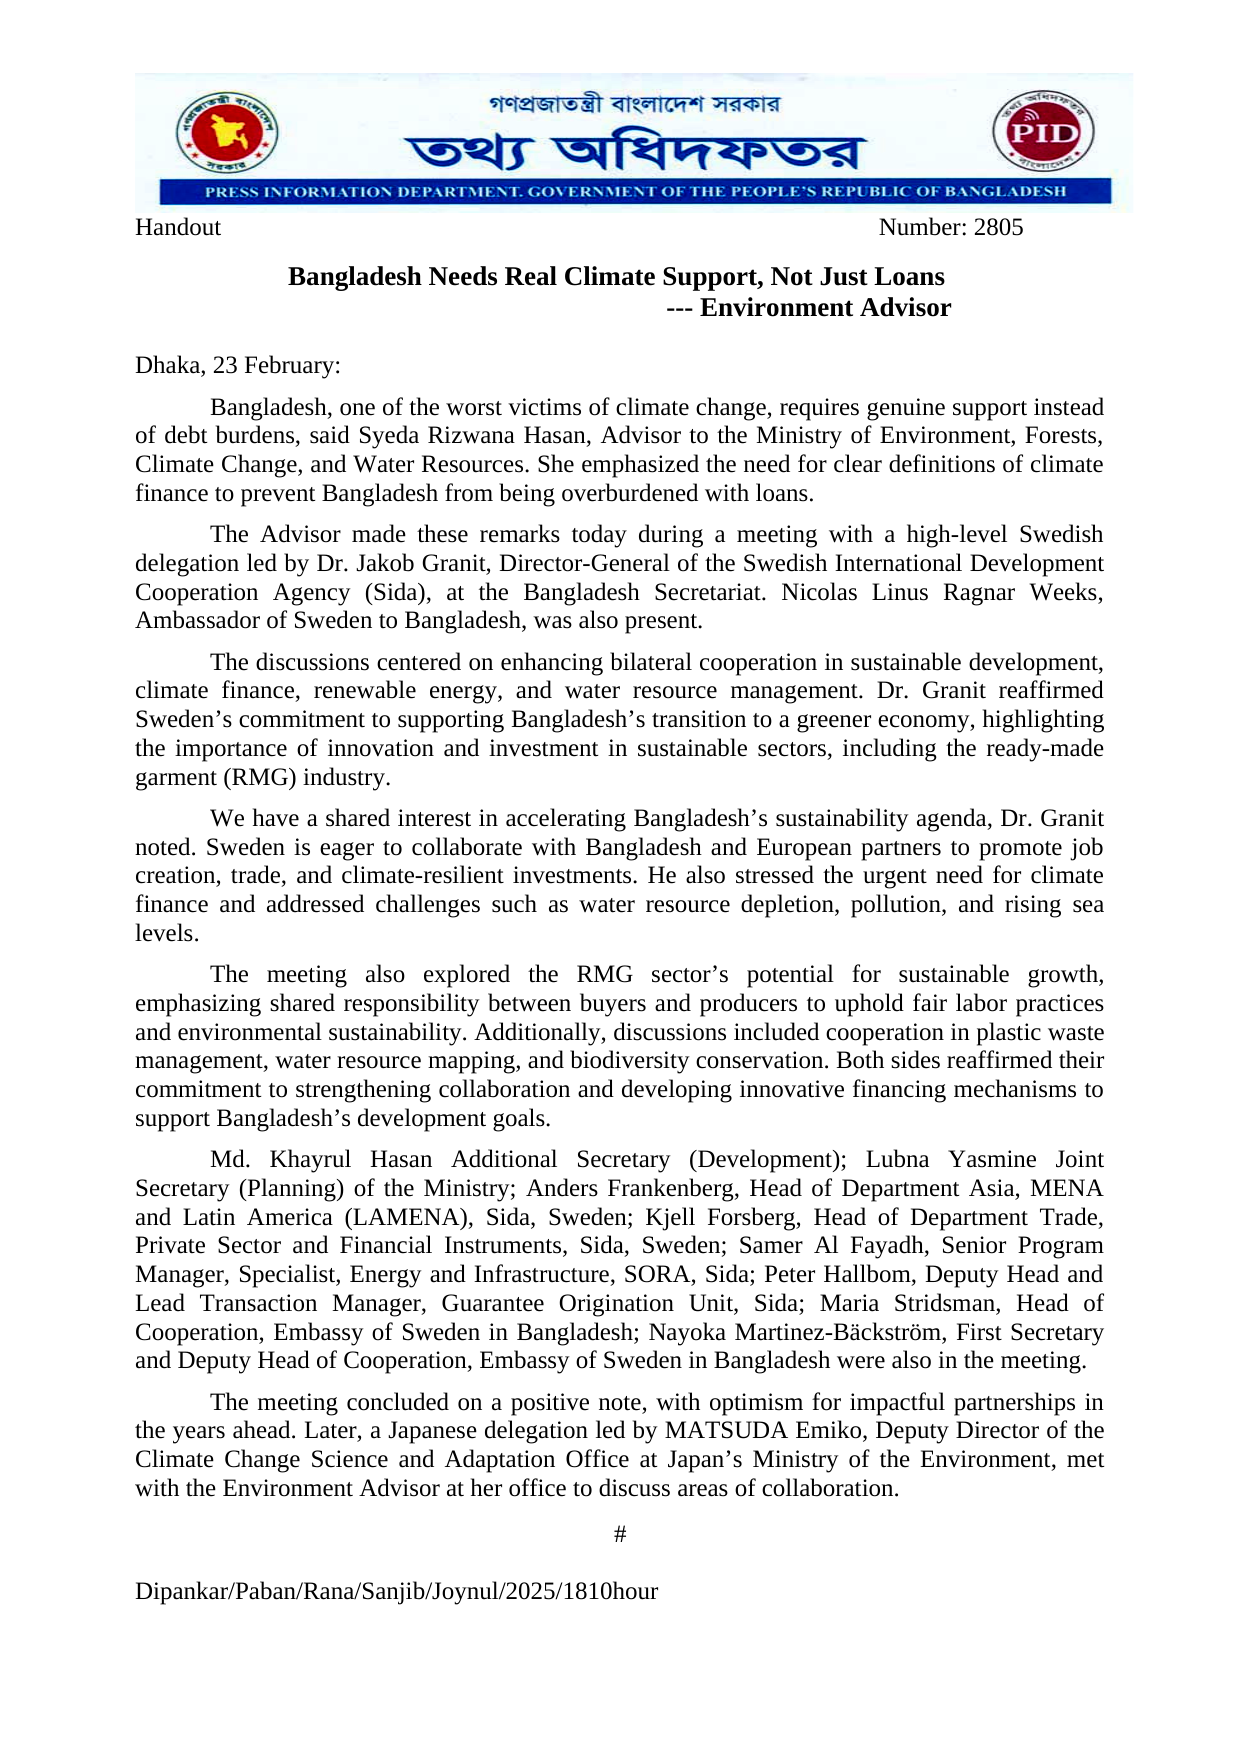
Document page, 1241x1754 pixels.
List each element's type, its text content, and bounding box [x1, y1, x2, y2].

text Dhaka, 23 February: [135, 350, 1105, 379]
text # [135, 1519, 1105, 1548]
text The meeting concluded on a positive note, with optimism for impactful partnerships in the years ahead. Later, a Japanese delegation led by MATSUDA Emiko, Deputy Director of the Climate Change Science and Adaptation Office at Japan’s Ministry of the Environment, met with the Environment Advisor at her office to discuss areas of collaboration. [135, 1387, 1105, 1502]
text Bangladesh Needs Real Climate Support, Not Just Loans --- Environment Advisor [135, 260, 1105, 350]
text Handout Number: 2805 [135, 213, 1105, 241]
text The discussions centered on enhancing bilateral cooperation in sustainable development, climate finance, renewable energy, and water resource management. Dr. Granit reaffirmed Sweden’s commitment to supporting Bangladesh’s transition to a greener economy, highlighting the importance of innovation and investment in sustainable sectors, including the ready-made garment (RMG) industry. [135, 647, 1105, 790]
text The meeting also explored the RMG sector’s potential for sustainable growth, emphasizing shared responsibility between buyers and producers to uphold fair labor practices and environmental sustainability. Additionally, discussions included cooperation in plastic waste management, water resource mapping, and biodiversity conservation. Both sides reaffirmed their commitment to strengthening collaboration and developing innovative financing mechanisms to support Bangladesh’s development goals. [135, 959, 1105, 1132]
text Dipankar/Paban/Rana/Sanjib/Joynul/2025/1810hour [135, 1576, 1105, 1605]
text We have a shared interest in accelerating Bangladesh’s sustainability agenda, Dr. Granit noted. Sweden is eager to collaborate with Bangladesh and European partners to promote job creation, trade, and climate-resilient investments. He also stressed the urgent need for climate finance and addressed challenges such as water resource depletion, pollution, and rising sea levels. [135, 803, 1105, 947]
text The Advisor made these remarks today during a meeting with a high-level Swedish delegation led by Dr. Jakob Granit, Director-General of the Swedish International Development Cooperation Agency (Sida), at the Bangladesh Secretariat. Nicolas Linus Ragnar Weeks, Ambassador of Sweden to Bangladesh, was also present. [135, 519, 1105, 634]
text Md. Khayrul Hasan Additional Secretary (Development); Lubna Yasmine Joint Secretary (Planning) of the Ministry; Anders Frankenberg, Head of Department Asia, MENA and Latin America (LAMENA), Sida, Sweden; Kjell Forsberg, Head of Department Trade, Private Sector and Financial Instruments, Sida, Sweden; Samer Al Fayadh, Senior Program Manager, Specialist, Energy and Infrastructure, SORA, Sida; Peter Hallbom, Deputy Head and Lead Transaction Manager, Guarantee Origination Unit, Sida; Maria Stridsman, Head of Cooperation, Embassy of Sweden in Bangladesh; Nayoka Martinez-Bäckström, First Secretary and Deputy Head of Cooperation, Embassy of Sweden in Bangladesh were also in the meeting. [135, 1144, 1105, 1374]
text Bangladesh, one of the worst victims of climate change, requires genuine support instead of debt burdens, said Syeda Rizwana Hasan, Advisor to the Ministry of Environment, Forests, Climate Change, and Water Resources. She emphasized the need for clear definitions of climate finance to prevent Bangladesh from being overburdened with loans. [135, 392, 1105, 507]
